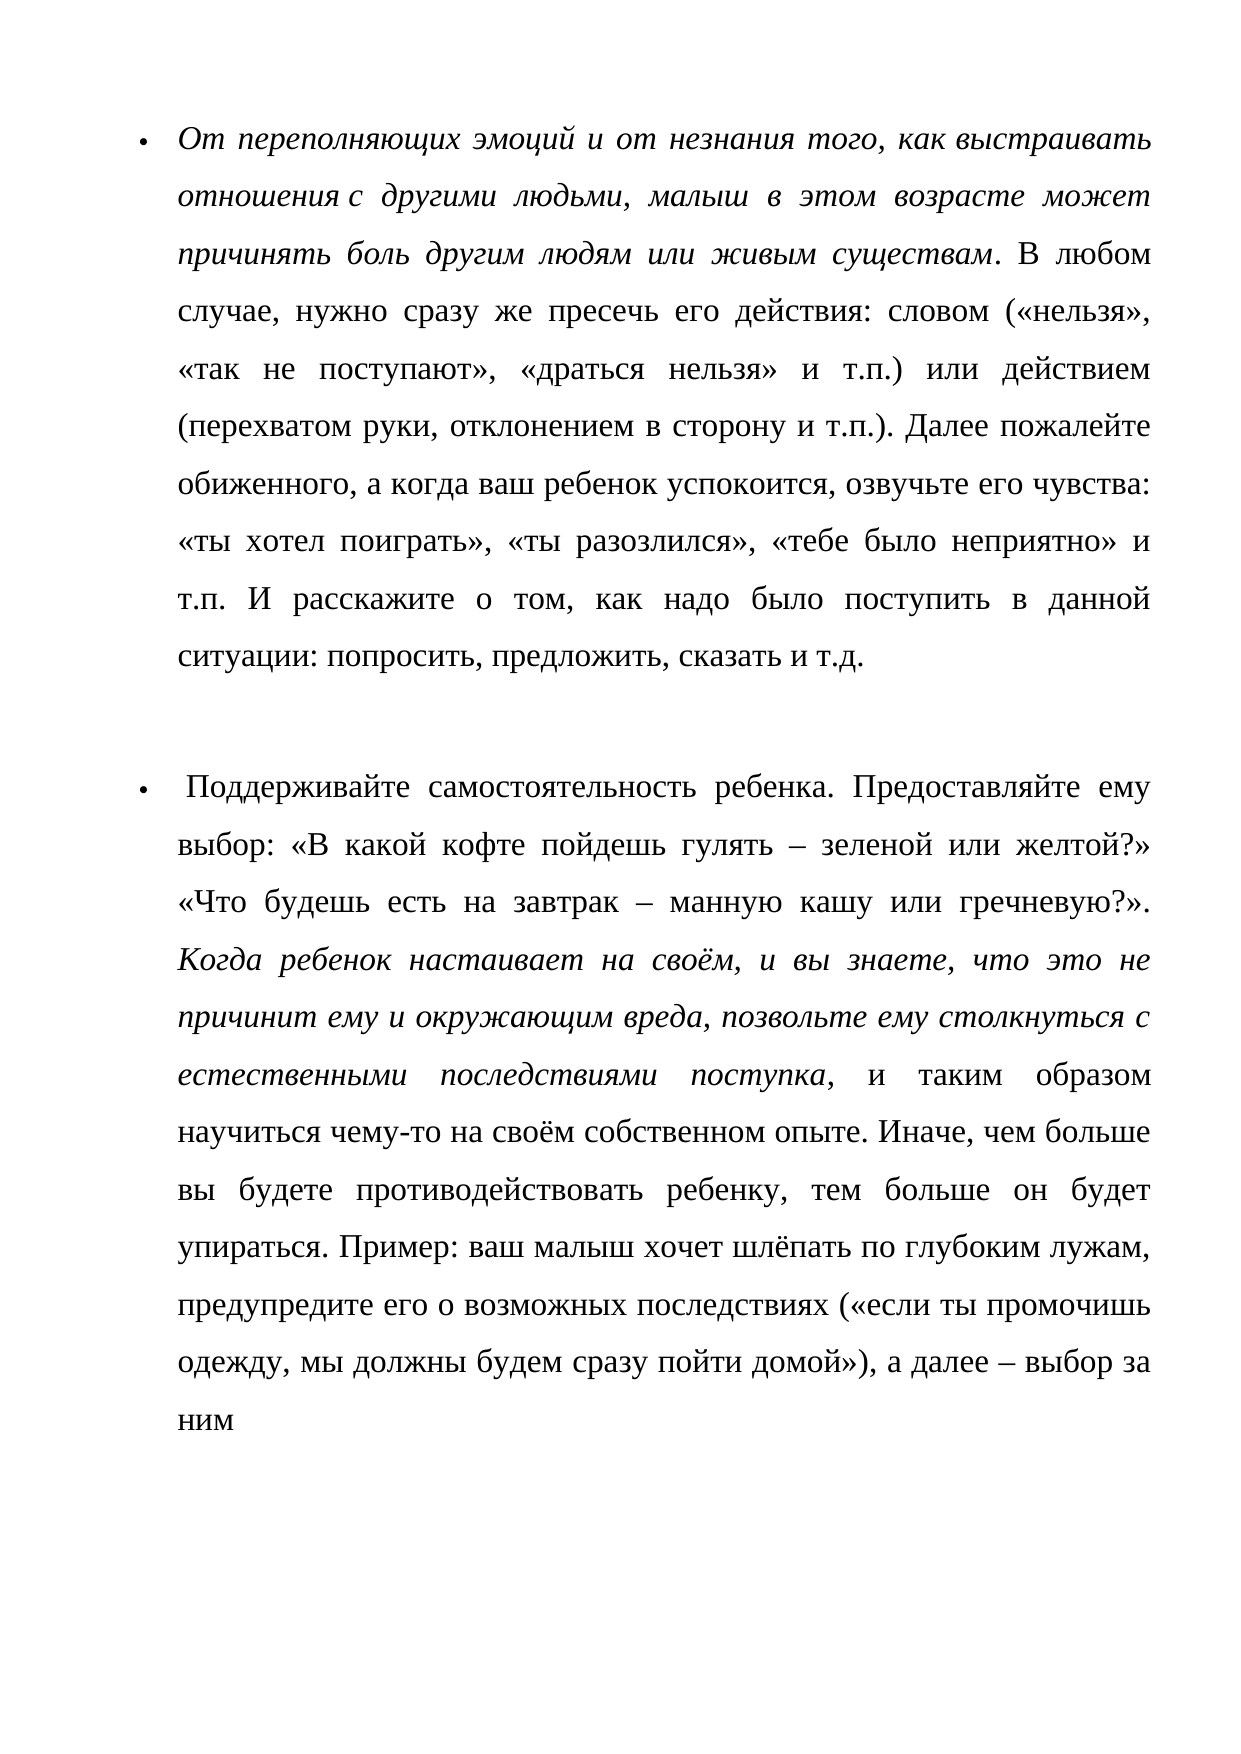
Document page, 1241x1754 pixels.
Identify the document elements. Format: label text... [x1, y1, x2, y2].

list Поддерживайте самостоятельность ребенка. Предоставляйте ему выбор: «В какой кофте пойдешь гулять – зеленой или желтой?» «Что будешь есть на завтрак – манную кашу или гречневую?». Когда ребенок настаивает на своём, и вы знаете, что это не причинит ему и окружающим вреда, позвольте ему столкнуться с естественными последствиями поступка, и таким образом научиться чему-то на своём собственном опыте. Иначе, чем больше вы будете противодействовать ребенку, тем больше он будет упираться. Пример: ваш малыш хочет шлёпать по глубоким лужам, предупредите его о возможных последствиях («если ты промочишь одежду, мы должны будем сразу пойти домой»), а далее – выбор за ним [140, 766, 1152, 1437]
list От переполняющих эмоций и от незнания того, как выстраивать отношения с другими людьми, малыш в этом возрасте может причинять боль другим людям или живым существам. В любом случае, нужно сразу же пресечь его действия: словом («нельзя», «так не поступают», «драться нельзя» и т.п.) или действием (перехватом руки, отклонением в сторону и т.п.). Далее пожалейте обиженного, а когда ваш ребенок успокоится, озвучьте его чувства: «ты хотел поиграть», «ты разозлился», «тебе было неприятно» и т.п. И расскажите о том, как надо было поступить в данной ситуации: попросить, предложить, сказать и т.д. [140, 118, 1152, 674]
